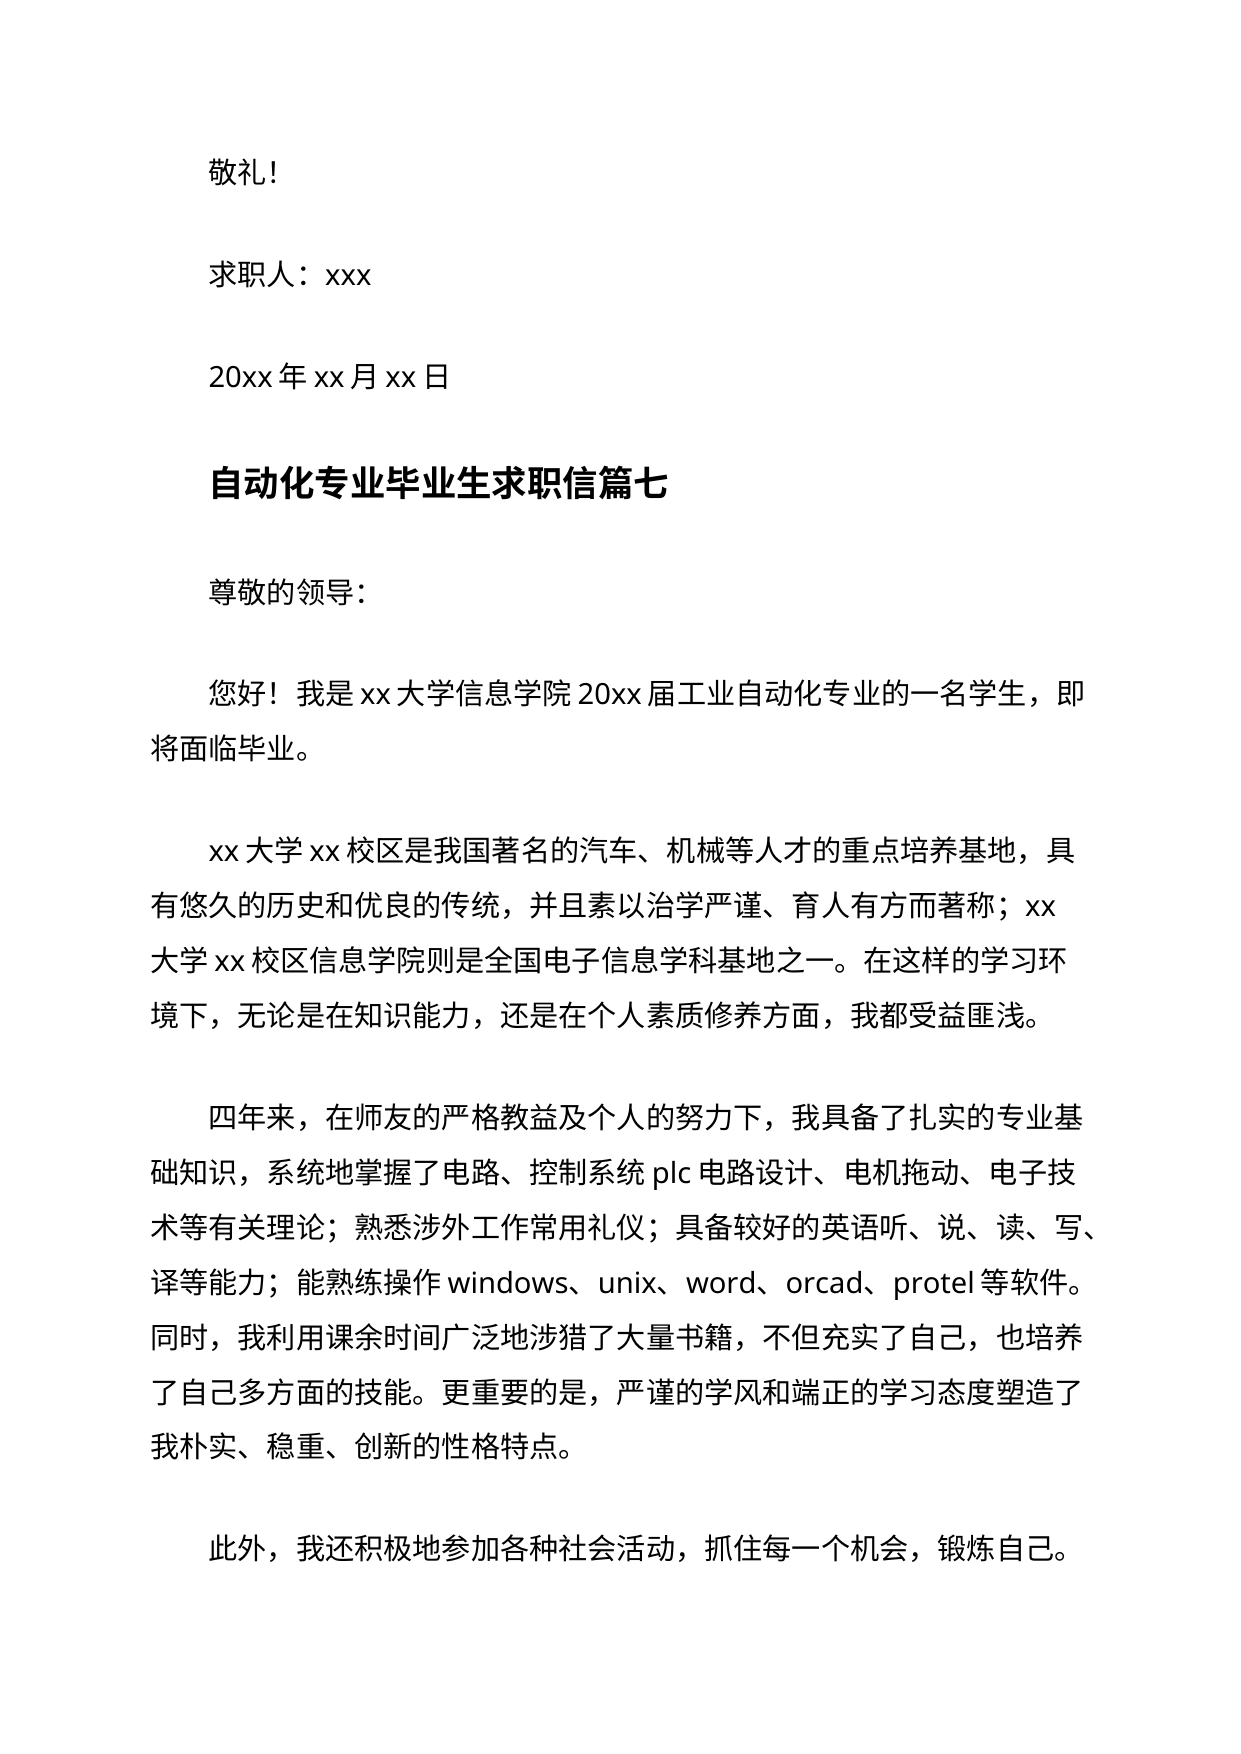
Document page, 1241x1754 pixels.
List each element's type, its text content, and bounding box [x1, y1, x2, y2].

text 求职人：xxx [150, 252, 1090, 294]
text 尊敬的领导： [150, 569, 1090, 611]
text 自动化专业毕业生求职信篇七 [150, 456, 1090, 507]
text 四年来，在师友的严格教益及个人的努力下，我具备了扎实的专业基础知识，系统地掌握了电路、控制系统plc电路设计、电机拖动、电子技术等有关理论；熟悉涉外工作常用礼仪；具备较好的英语听、说、读、写、译等能力；能熟练操作windows、unix、word、orcad、protel等软件。同时，我利用课余时间广泛地涉猎了大量书籍，不但充实了自己，也培养了自己多方面的技能。更重要的是，严谨的学风和端正的学习态度塑造了我朴实、稳重、创新的性格特点。 [150, 1094, 1090, 1466]
text 您好！我是xx大学信息学院20xx届工业自动化专业的一名学生，即将面临毕业。 [150, 671, 1090, 768]
text 20xx年xx月xx日 [150, 354, 1090, 396]
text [150, 1526, 1090, 1568]
text xx大学xx校区是我国著名的汽车、机械等人才的重点培养基地，具有悠久的历史和优良的传统，并且素以治学严谨、育人有方而著称；xx大学xx校区信息学院则是全国电子信息学科基地之一。在这样的学习环境下，无论是在知识能力，还是在个人素质修养方面，我都受益匪浅。 [150, 828, 1090, 1035]
text 敬礼！ [150, 150, 1090, 192]
